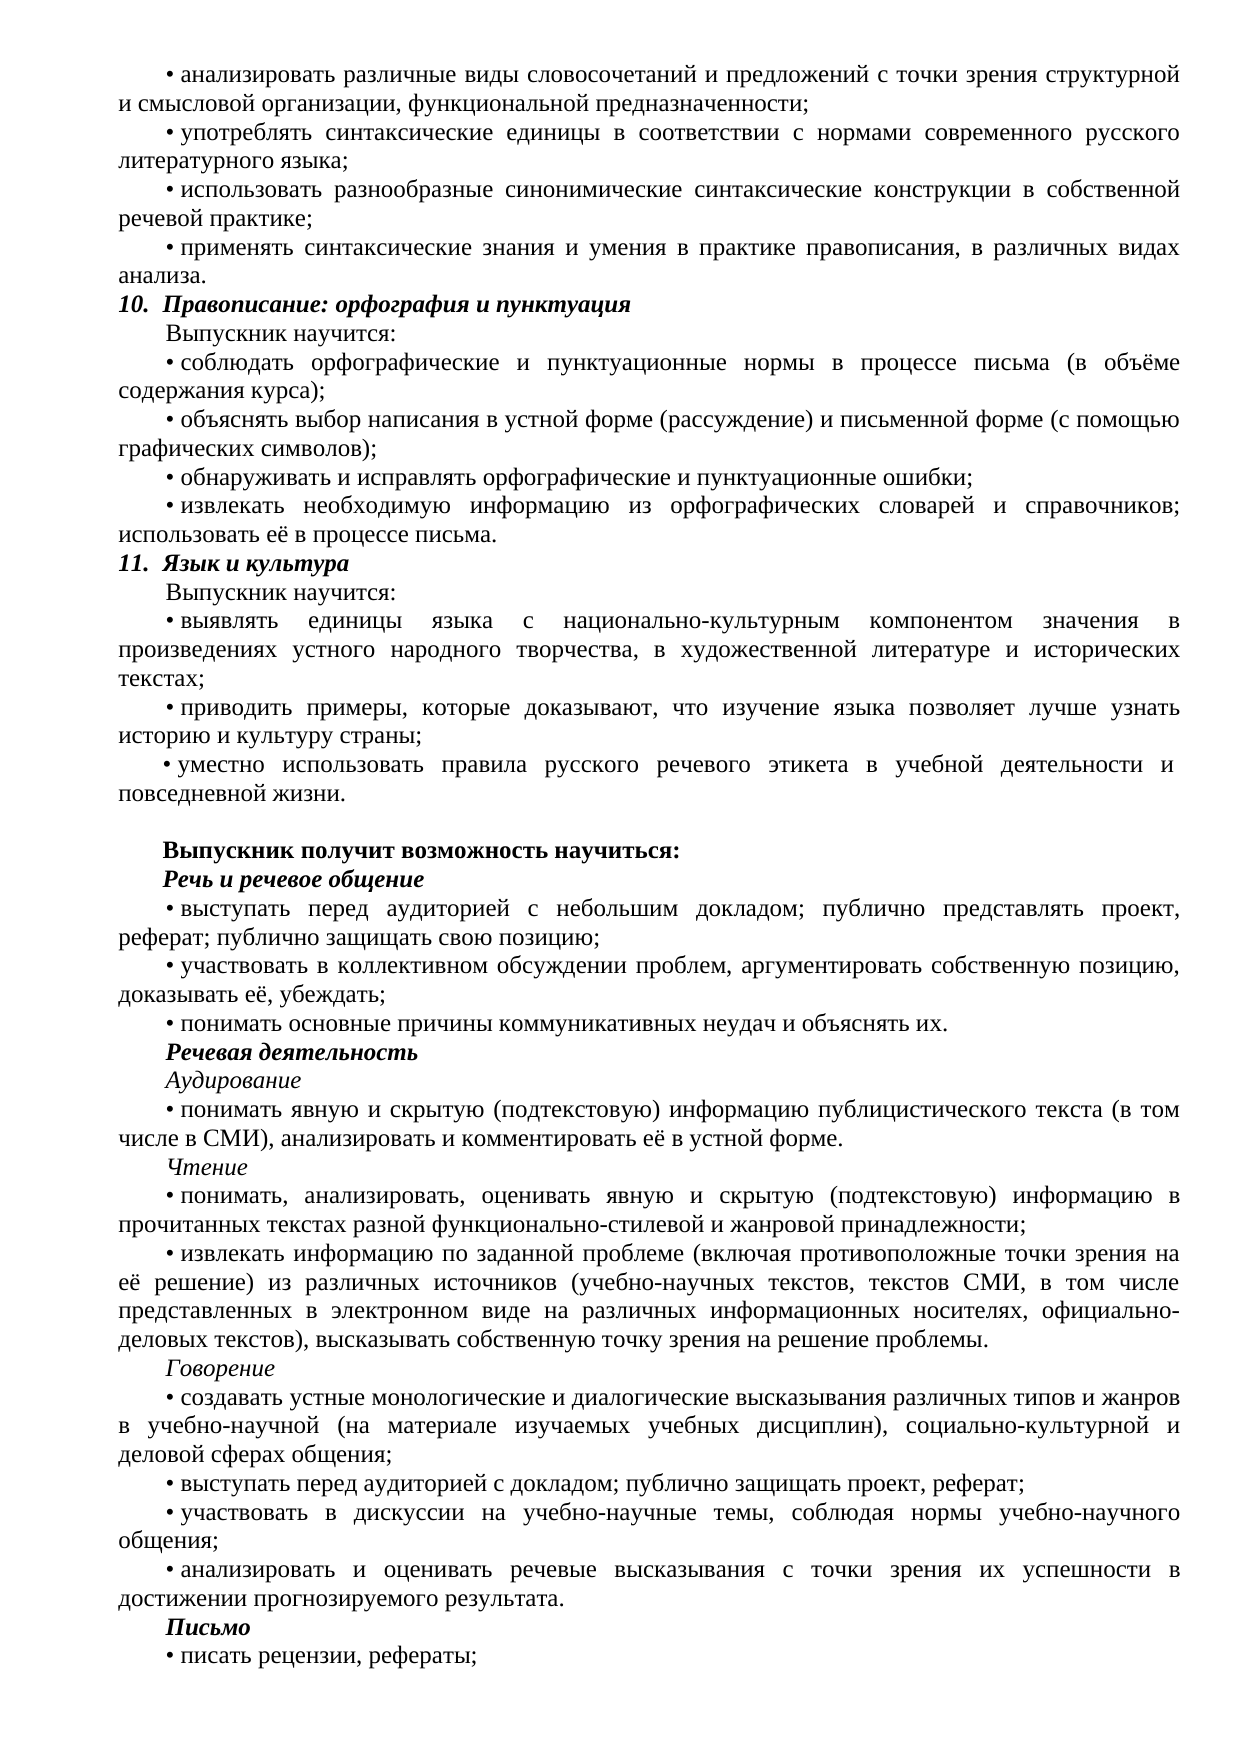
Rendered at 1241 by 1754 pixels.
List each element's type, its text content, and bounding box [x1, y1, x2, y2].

text • выступать перед аудиторией с небольшим докладом; публично представлять проект, реферат; публично защищать свою позицию; [118, 893, 1181, 950]
text • использовать разнообразные синонимические синтаксические конструкции в собственной речевой практике; [118, 174, 1181, 232]
text Речевая деятельность [118, 1037, 1181, 1065]
text • уместно использовать правила русского речевого этикета в учебной деятельности и повседневной жизни. [118, 749, 1175, 807]
text • писать рецензии, рефераты; [118, 1640, 1181, 1669]
text Аудирование [118, 1065, 1181, 1094]
list Правописание: орфография и пунктуация [118, 289, 1181, 318]
text • приводить примеры, которые доказывают, что изучение языка позволяет лучше узнать историю и культуру страны; [118, 692, 1181, 749]
text • участвовать в дискуссии на учебно-научные темы, соблюдая нормы учебно-научного общения; [118, 1497, 1181, 1554]
text • объяснять выбор написания в устной форме (рассуждение) и письменной форме (с помощью графических символов); [118, 404, 1181, 462]
text • обнаруживать и исправлять орфографические и пунктуационные ошибки; [118, 462, 1181, 490]
text • применять синтаксические знания и умения в практике правописания, в различных видах анализа. [118, 232, 1181, 289]
text • понимать, анализировать, оценивать явную и скрытую (подтекстовую) информацию в прочитанных текстах разной функционально-стилевой и жанровой принадлежности; [118, 1180, 1181, 1238]
text • анализировать и оценивать речевые высказывания с точки зрения их успешности в достижении прогнозируемого результата. [118, 1554, 1181, 1612]
text • понимать основные причины коммуникативных неудач и объяснять их. [118, 1008, 1181, 1037]
text • выступать перед аудиторией с докладом; публично защищать проект, реферат; [118, 1468, 1181, 1497]
text Выпускник научится: [118, 577, 1181, 605]
text • соблюдать орфографические и пунктуационные нормы в процессе письма (в объёме содержания курса); [118, 347, 1181, 404]
text • понимать явную и скрытую (подтекстовую) информацию публицистического текста (в том числе в СМИ), анализировать и комментировать её в устной форме. [118, 1094, 1181, 1152]
text Выпускник получит возможность научиться: [118, 835, 1175, 864]
text Речь и речевое общение [118, 864, 1181, 893]
list Язык и культура [118, 548, 1181, 577]
text • участвовать в коллективном обсуждении проблем, аргументировать собственную позицию, доказывать её, убеждать; [118, 950, 1181, 1008]
text Говорение [118, 1353, 1181, 1382]
text • выявлять единицы языка с национально-культурным компонентом значения в произведениях устного народного творчества, в художественной литературе и исторических текстах; [118, 605, 1181, 692]
text • извлекать информацию по заданной проблеме (включая противоположные точки зрения на её решение) из различных источников (учебно-научных текстов, текстов СМИ, в том числе представленных в электронном виде на различных информационных носителях, официально-деловых текстов), высказывать собственную точку зрения на решение проблемы. [118, 1238, 1181, 1353]
text • создавать устные монологические и диалогические высказывания различных типов и жанров в учебно-научной (на материале изучаемых учебных дисциплин), социально-культурной и деловой сферах общения; [118, 1382, 1181, 1468]
text • употреблять синтаксические единицы в соответствии с нормами современного русского литературного языка; [118, 117, 1181, 174]
text • анализировать различные виды словосочетаний и предложений с точки зрения структурной и смысловой организации, функциональной предназначенности; [118, 59, 1181, 117]
text Письмо [118, 1612, 1181, 1640]
text Выпускник научится: [118, 318, 1181, 347]
text • извлекать необходимую информацию из орфографических словарей и справочников; использовать её в процессе письма. [118, 490, 1181, 548]
text Чтение [118, 1152, 1181, 1180]
